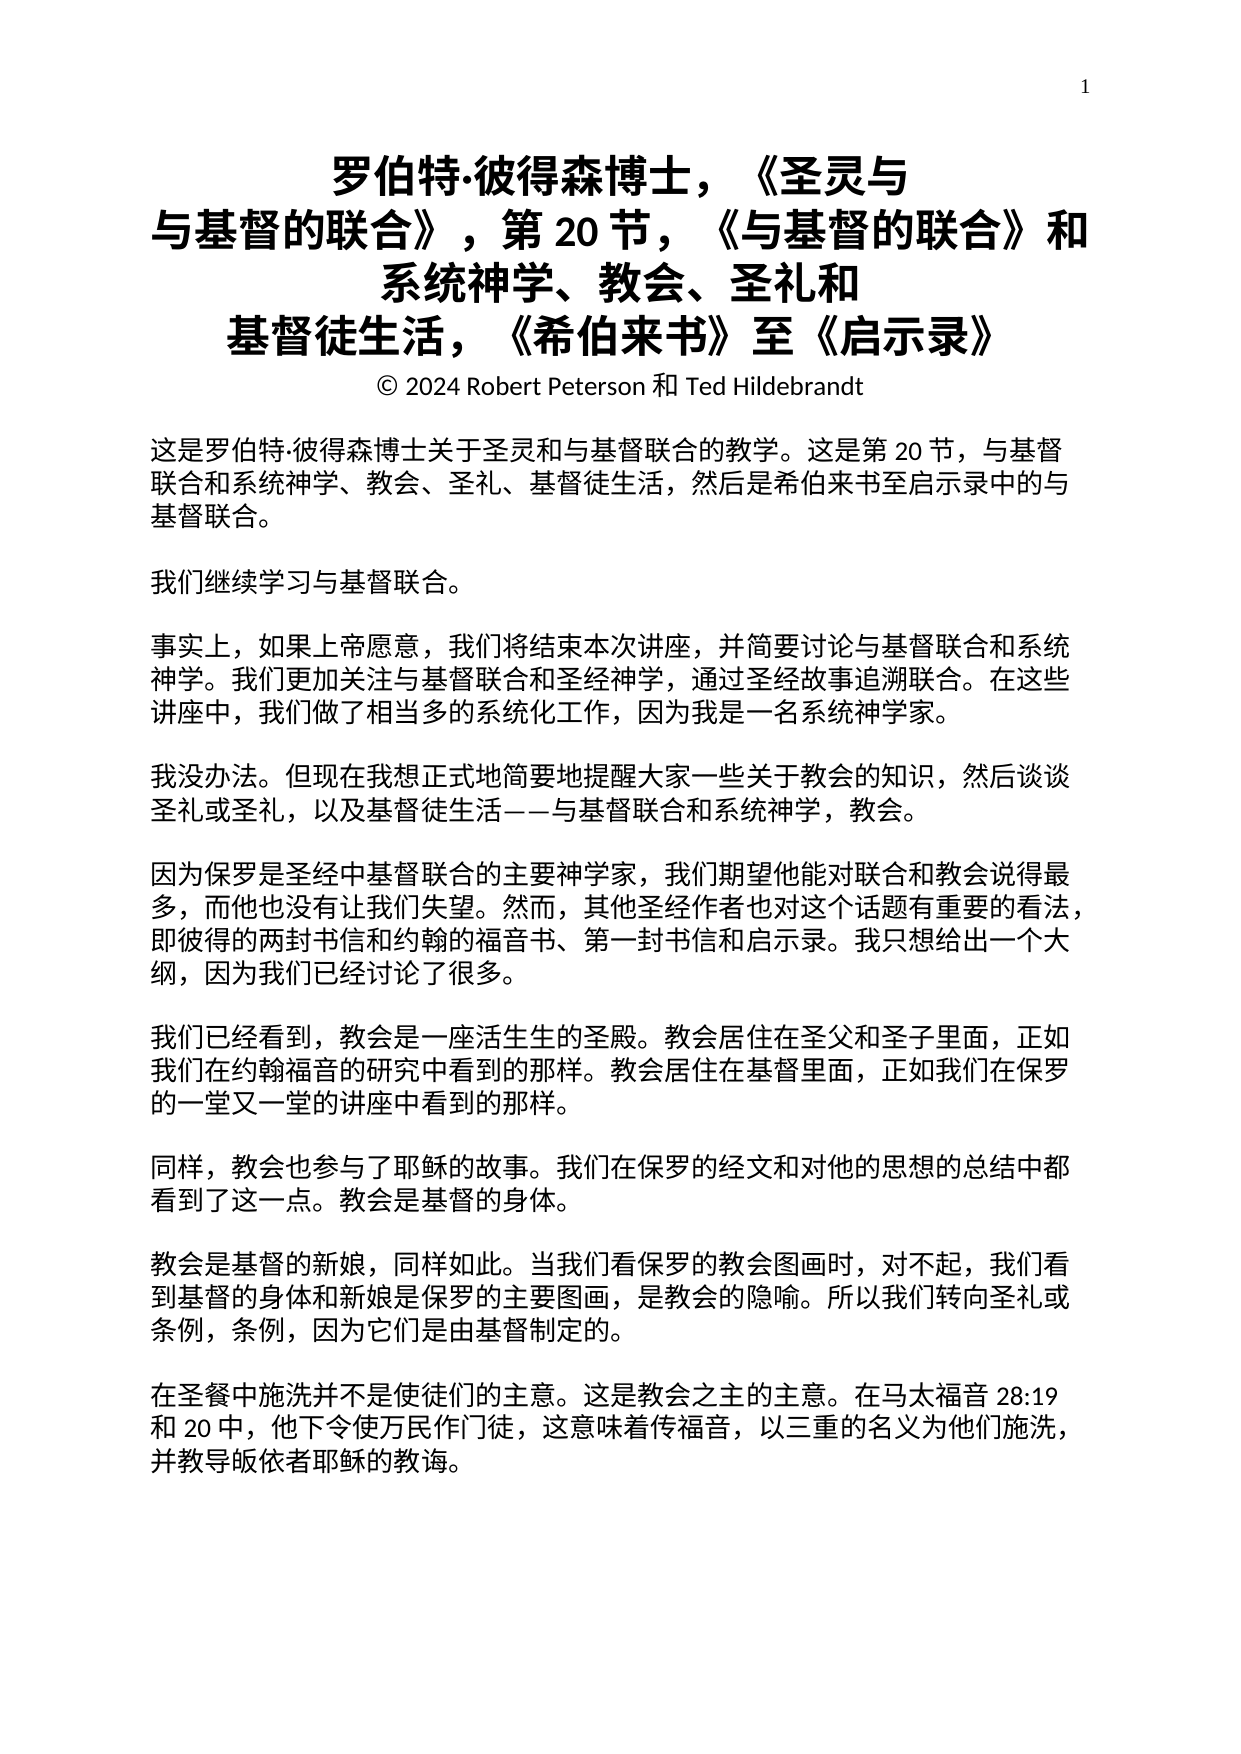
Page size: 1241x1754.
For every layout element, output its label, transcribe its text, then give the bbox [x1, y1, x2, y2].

text 我们已经看到，教会是一座活生生的圣殿。教会居住在圣父和圣子里面，正如我们在约翰福音的研究中看到的那样。教会居住在基督里面，正如我们在保罗的一堂又一堂的讲座中看到的那样。 [150, 1021, 1090, 1120]
text 这是罗伯特·彼得森博士关于圣灵和与基督联合的教学。这是第 20 节，与基督联合和系统神学、教会、圣礼、基督徒生活，然后是希伯来书至启示录中的与基督联合。 我们继续学习与基督联合。 [150, 434, 1090, 599]
text 事实上，如果上帝愿意，我们将结束本次讲座，并简要讨论与基督联合和系统神学。我们更加关注与基督联合和圣经神学，通过圣经故事追溯联合。在这些讲座中，我们做了相当多的系统化工作，因为我是一名系统神学家。 [150, 630, 1090, 729]
text © 2024 Robert Peterson 和 Ted Hildebrandt [150, 364, 1090, 403]
text 罗伯特·彼得森博士，《圣灵与 与基督的联合》，第 20 节，《与基督的联合》和系统神学、教会、圣礼和 基督徒生活，《希伯来书》至《启示录》 [150, 150, 1090, 364]
text 我没办法。但现在我想正式地简要地提醒大家一些关于教会的知识，然后谈谈圣礼或圣礼，以及基督徒生活——与基督联合和系统神学，教会。 [150, 761, 1090, 827]
text 教会是基督的新娘，同样如此。当我们看保罗的教会图画时，对不起，我们看到基督的身体和新娘是保罗的主要图画，是教会的隐喻。所以我们转向圣礼或条例，条例，因为它们是由基督制定的。 [150, 1248, 1090, 1347]
text 同样，教会也参与了耶稣的故事。我们在保罗的经文和对他的思想的总结中都看到了这一点。教会是基督的身体。 [150, 1151, 1090, 1217]
text 在圣餐中施洗并不是使徒们的主意。这是教会之主的主意。在马太福音 28:19和 20 中，他下令使万民作门徒，这意味着传福音，以三重的名义为他们施洗，并教导皈依者耶稣的教诲。 [150, 1379, 1090, 1478]
text 因为保罗是圣经中基督联合的主要神学家，我们期望他能对联合和教会说得最多，而他也没有让我们失望。然而，其他圣经作者也对这个话题有重要的看法，即彼得的两封书信和约翰的福音书、第一封书信和启示录。我只想给出一个大纲，因为我们已经讨论了很多。 [150, 858, 1090, 990]
